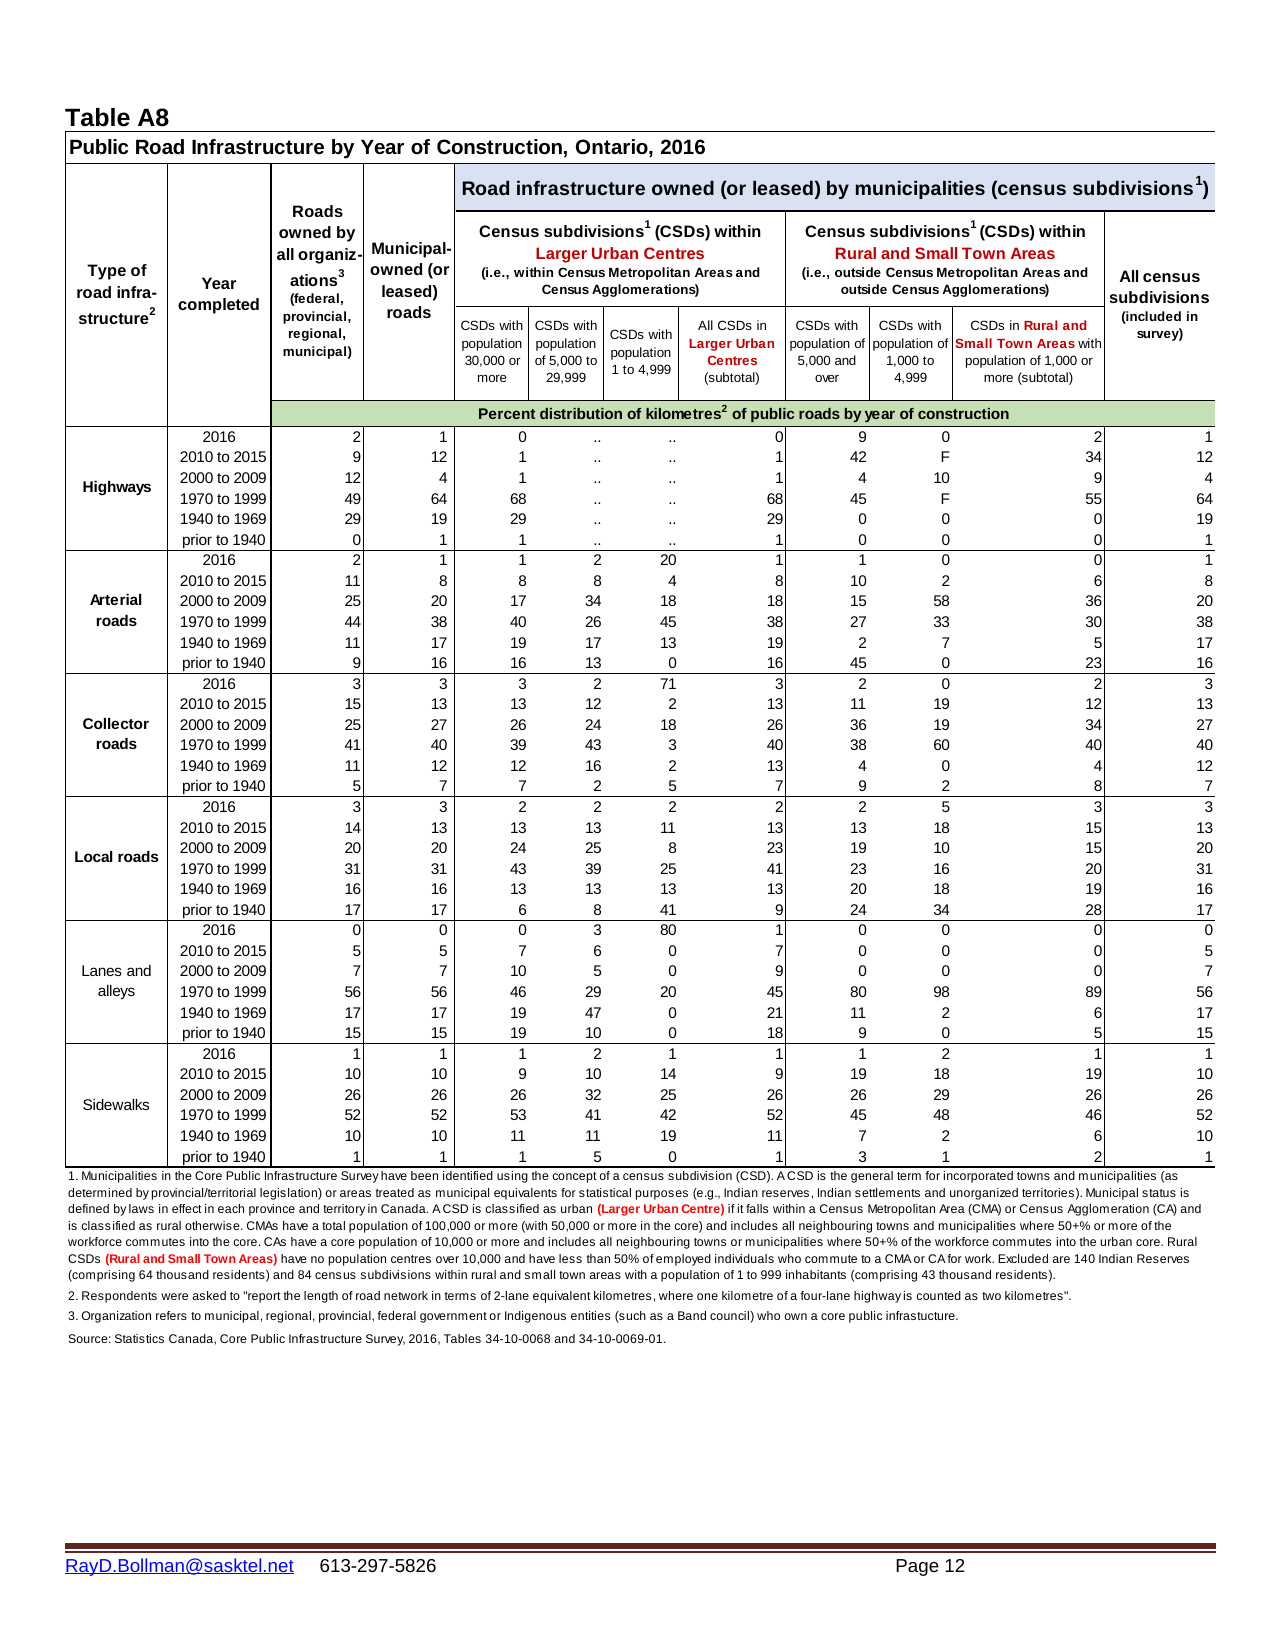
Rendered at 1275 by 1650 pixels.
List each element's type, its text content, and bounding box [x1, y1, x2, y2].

text Table A8 [65, 103, 1216, 131]
